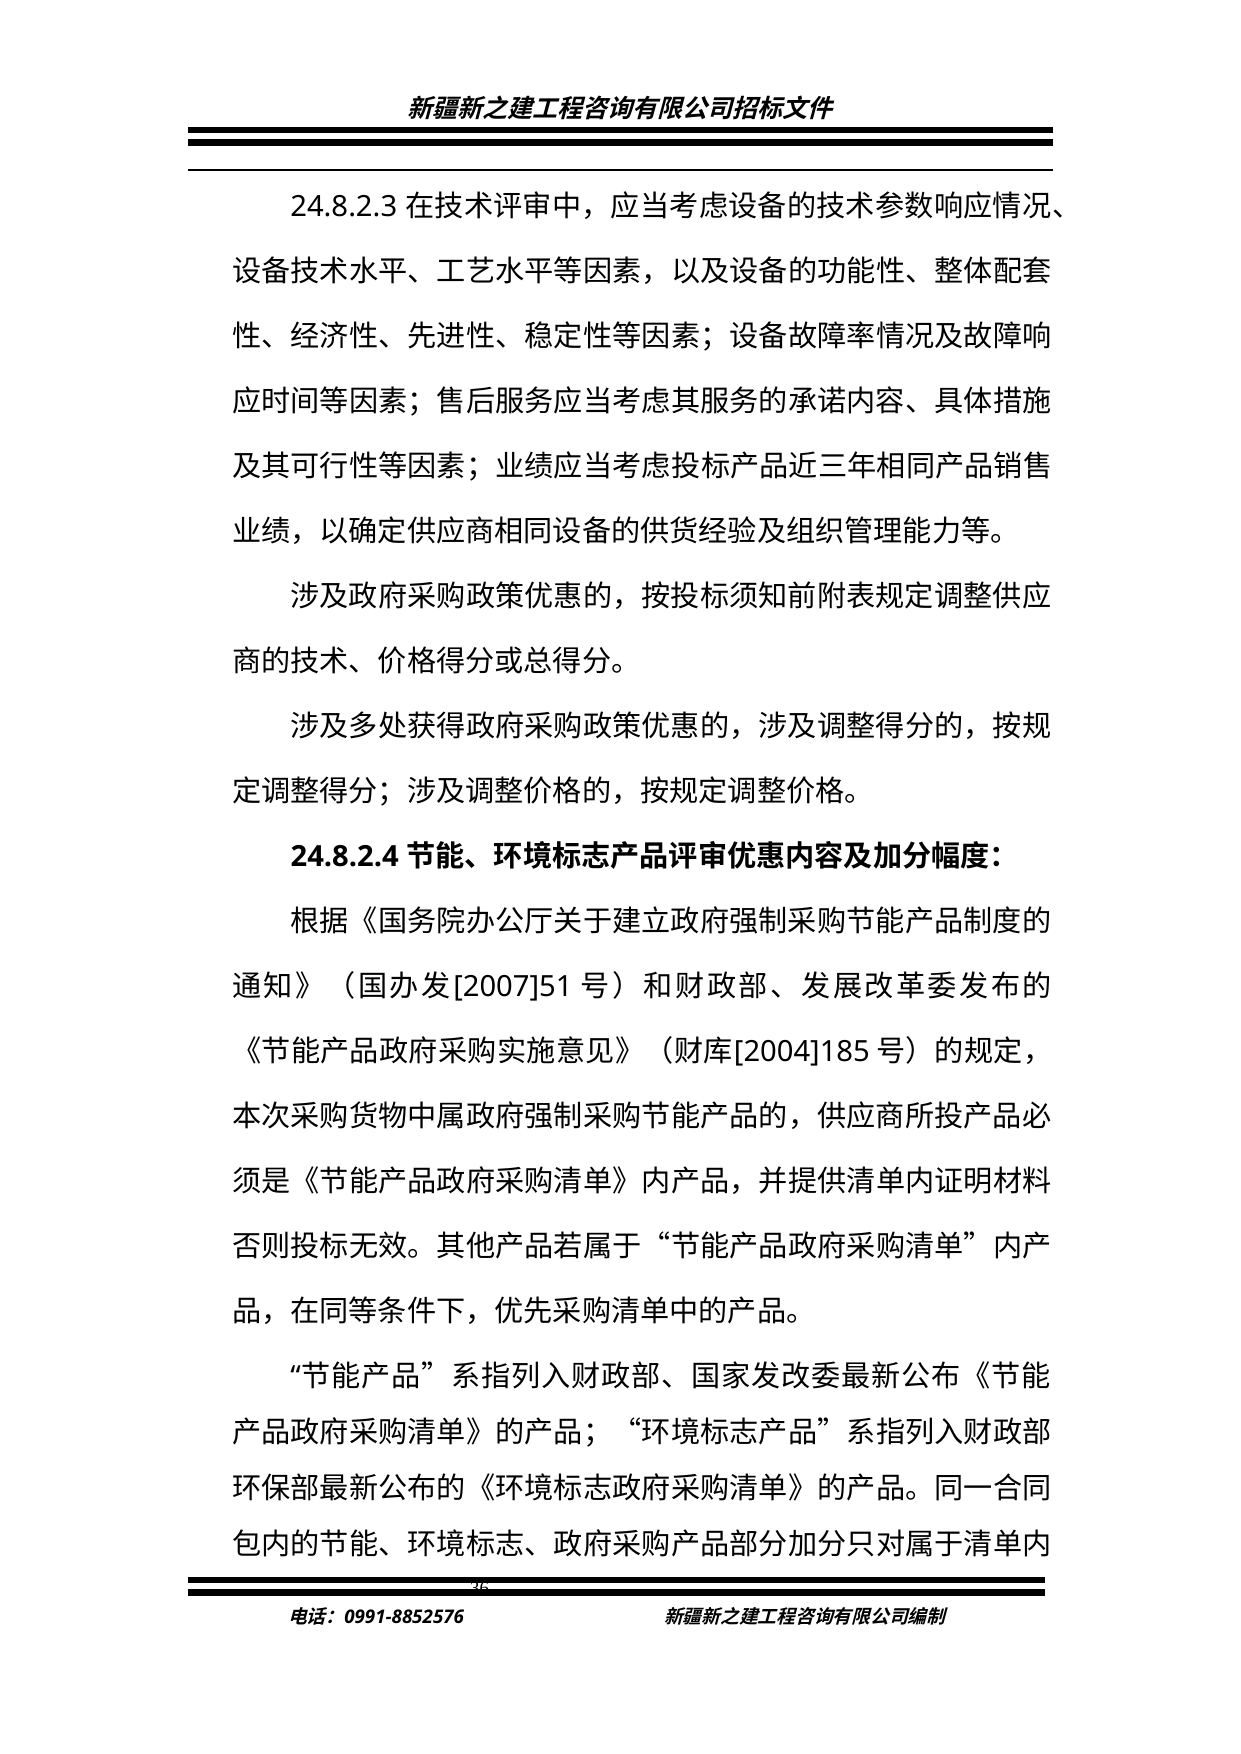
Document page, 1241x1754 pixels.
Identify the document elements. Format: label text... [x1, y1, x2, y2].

text 涉及多处获得政府采购政策优惠的，涉及调整得分的，按规定调整得分；涉及调整价格的，按规定调整价格。 [232, 691, 1053, 821]
text 24.8.2.3 在技术评审中，应当考虑设备的技术参数响应情况、设备技术水平、工艺水平等因素，以及设备的功能性、整体配套性、经济性、先进性、稳定性等因素；设备故障率情况及故障响应时间等因素；售后服务应当考虑其服务的承诺内容、具体措施及其可行性等因素；业绩应当考虑投标产品近三年相同产品销售业绩，以确定供应商相同设备的供货经验及组织管理能力等。 [232, 171, 1053, 561]
text 24.8.2.4 节能、环境标志产品评审优惠内容及加分幅度： [232, 821, 1053, 886]
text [232, 1341, 1053, 1566]
text 涉及政府采购政策优惠的，按投标须知前附表规定调整供应商的技术、价格得分或总得分。 [232, 561, 1053, 691]
text 根据《国务院办公厅关于建立政府强制采购节能产品制度的通知》（国办发[2007]51号）和财政部、发展改革委发布的《节能产品政府采购实施意见》（财库[2004]185号）的规定，本次采购货物中属政府强制采购节能产品的，供应商所投产品必须是《节能产品政府采购清单》内产品，并提供清单内证明材料，否则投标无效。其他产品若属于“节能产品政府采购清单”内产品，在同等条件下，优先采购清单中的产品。 [232, 886, 1053, 1341]
